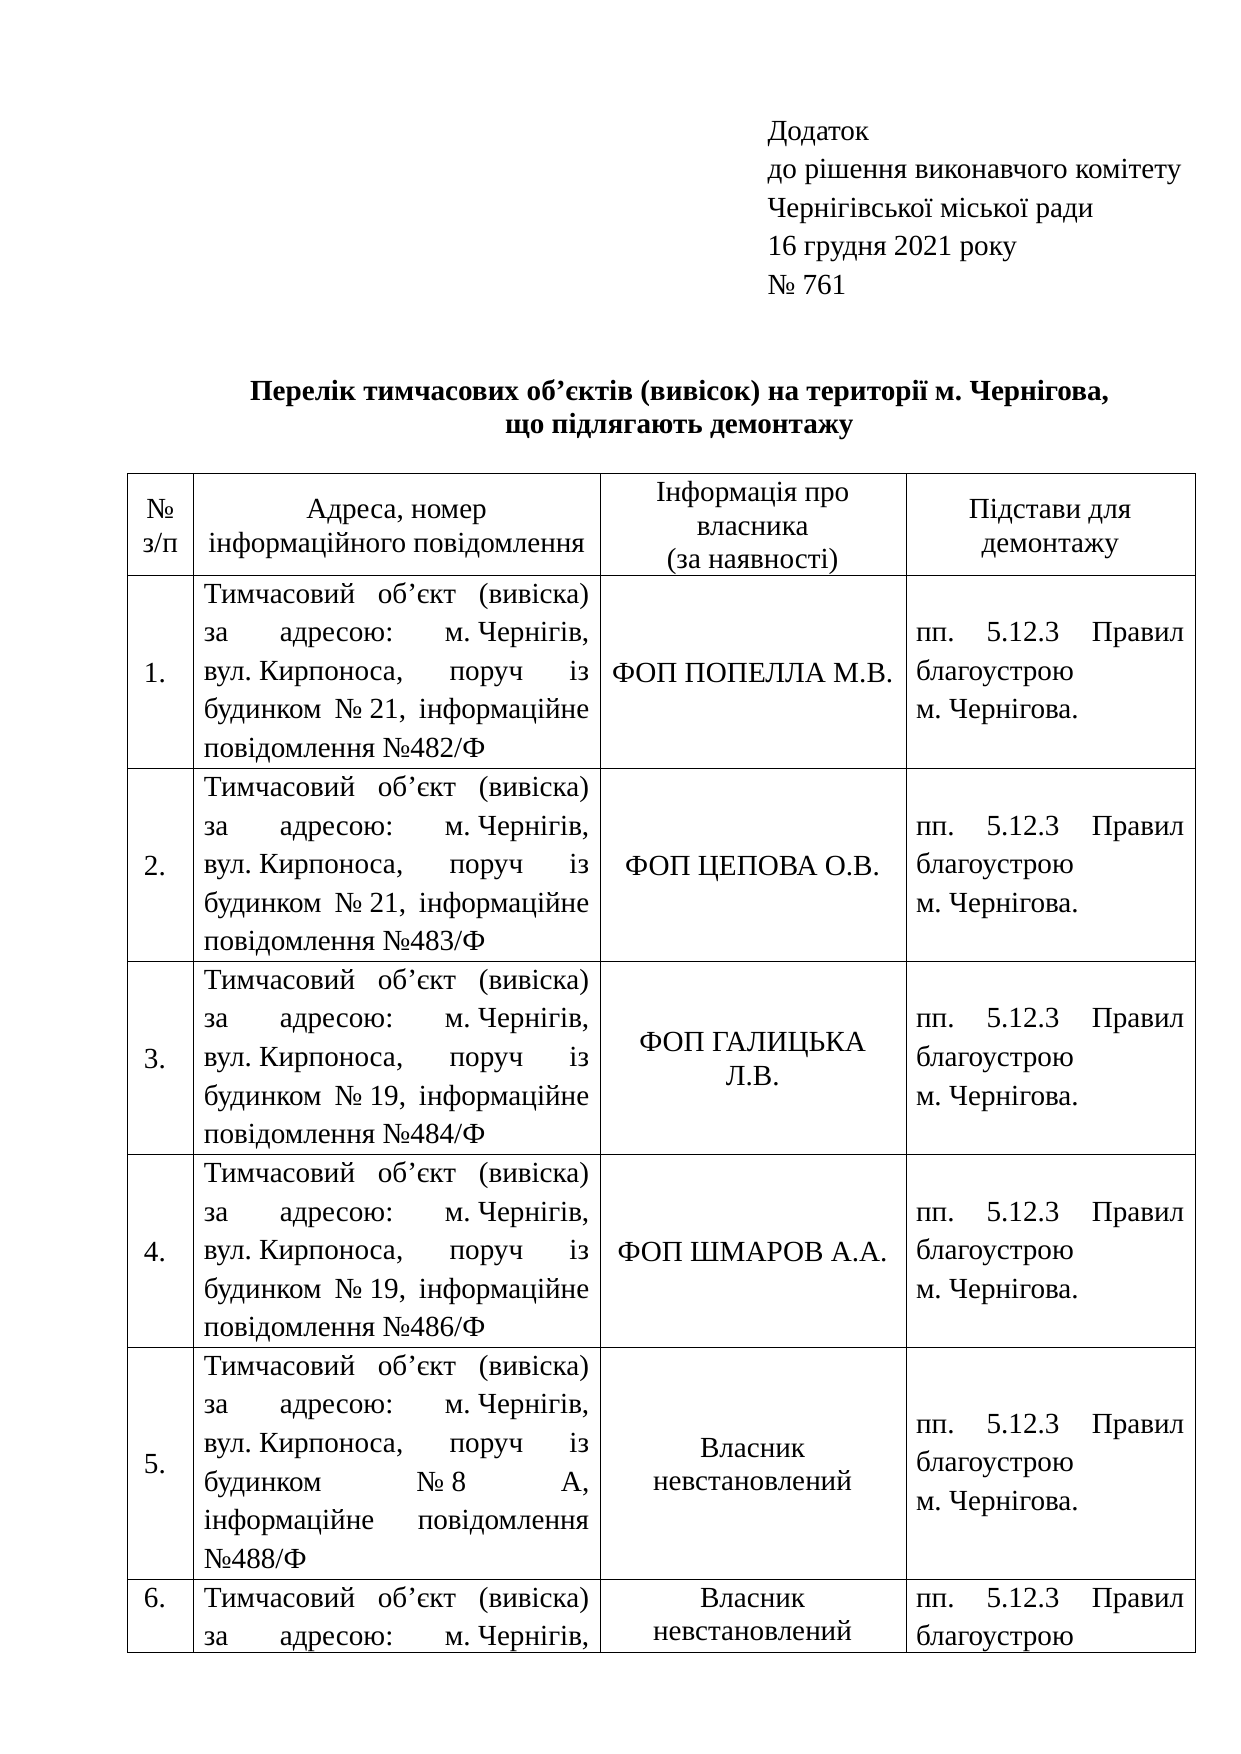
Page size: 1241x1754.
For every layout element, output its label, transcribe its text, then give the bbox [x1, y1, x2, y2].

table_cell пп. 5.12.3 Правил благоустрою м. Чернігова. [907, 1348, 1195, 1579]
table_cell пп. 5.12.3 Правил благоустрою м. Чернігова. [907, 769, 1195, 961]
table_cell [907, 1580, 1195, 1652]
table_cell Тимчасовий об’єкт (вивіска) за адресою: м. Чернігів, вул. Кирпоноса, поруч із будинком № 8 А, інформаційне повідомлення №488/Ф [194, 1348, 600, 1579]
table_cell ФОП ГАЛИЦЬКА Л.В. [601, 962, 906, 1154]
table_cell ФОП ШМАРОВ А.А. [601, 1155, 906, 1347]
table_cell [128, 1580, 193, 1652]
table_cell пп. 5.12.3 Правил благоустрою м. Чернігова. [907, 1155, 1195, 1347]
table_cell Тимчасовий об’єкт (вивіска) за адресою: м. Чернігів, вул. Кирпоноса, поруч із будинком № 19, інформаційне повідомлення №486/Ф [194, 1155, 600, 1347]
table_header № з/п [128, 474, 193, 575]
table_cell ФОП ЦЕПОВА О.В. [601, 769, 906, 961]
table_cell Тимчасовий об’єкт (вивіска) за адресою: м. Чернігів, вул. Кирпоноса, поруч із будинком № 19, інформаційне повідомлення №484/Ф [194, 962, 600, 1154]
table_cell Тимчасовий об’єкт (вивіска) за адресою: м. Чернігів, вул. Кирпоноса, поруч із будинком № 21, інформаційне повідомлення №482/Ф [194, 576, 600, 768]
table_cell [128, 1155, 193, 1347]
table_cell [194, 1580, 600, 1652]
table_cell пп. 5.12.3 Правил благоустрою м. Чернігова. [907, 962, 1195, 1154]
table_cell [128, 1348, 193, 1579]
table_cell пп. 5.12.3 Правил благоустрою м. Чернігова. [907, 576, 1195, 768]
table_cell ФОП ПОПЕЛЛА М.В. [601, 576, 906, 768]
text Перелік тимчасових об’єктів (вивісок) на території м. Чернігова, що підлягають демонтажу [177, 373, 1181, 440]
table_cell [128, 769, 193, 961]
table_header Інформація про власника (за наявності) [601, 474, 906, 575]
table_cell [601, 1580, 906, 1652]
table_cell Власник невстановлений [601, 1348, 906, 1579]
text Додаток [693, 113, 1181, 146]
table_cell Тимчасовий об’єкт (вивіска) за адресою: м. Чернігів, вул. Кирпоноса, поруч із будинком № 21, інформаційне повідомлення №483/Ф [194, 769, 600, 961]
text 16 грудня 2021 року [767, 228, 1181, 262]
text № 761 [767, 267, 1181, 301]
table_cell [128, 962, 193, 1154]
table_header Підстави для демонтажу [907, 474, 1195, 575]
table_cell [128, 576, 193, 768]
text до рішення виконавчого комітету Чернігівської міської ради [767, 151, 1181, 223]
table_header Адреса, номер інформаційного повідомлення [194, 474, 600, 575]
